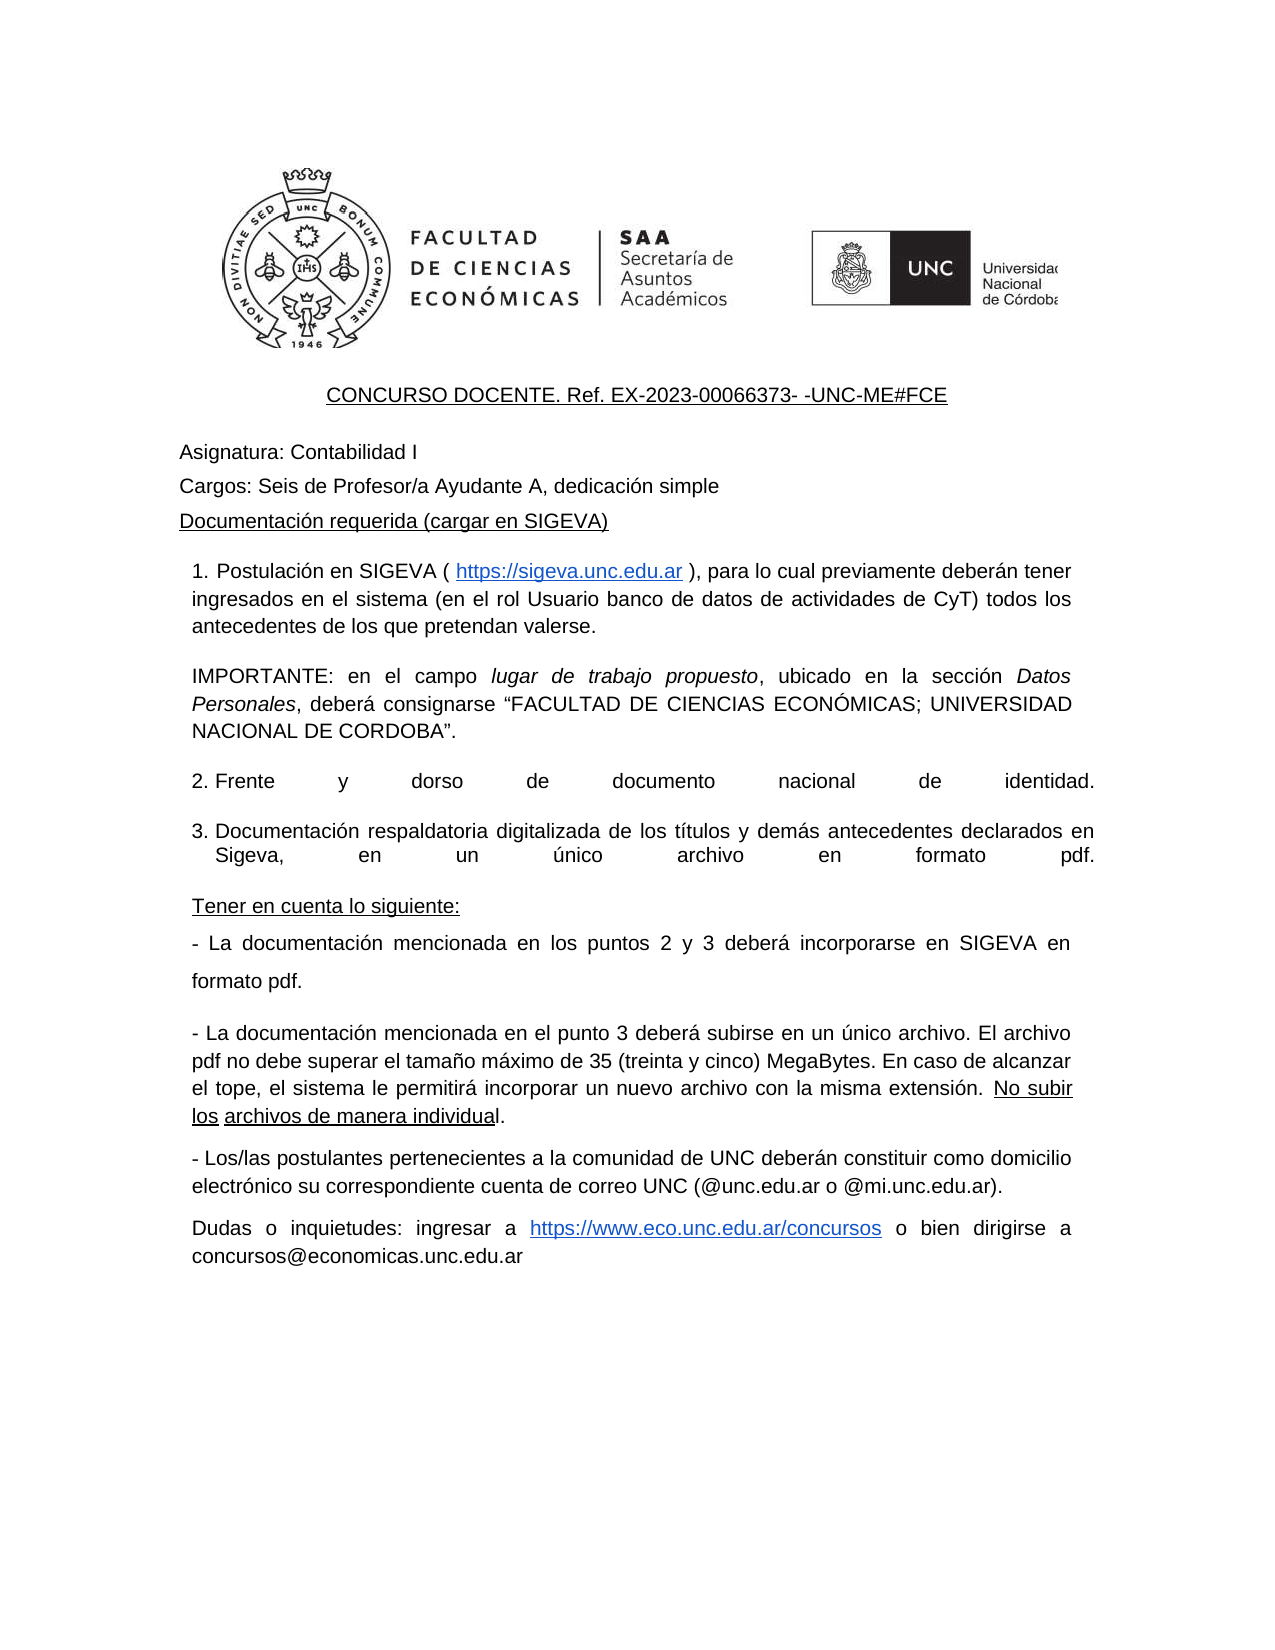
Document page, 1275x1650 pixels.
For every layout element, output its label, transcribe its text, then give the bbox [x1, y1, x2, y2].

text CONCURSO DOCENTE. Ref. EX-2023-00066373- -UNC-ME#FCE [179, 383, 1095, 407]
text Dudas o inquietudes: ingresar a https://www.eco.unc.edu.ar/concursos o bien dirigirse a concursos@economicas.unc.edu.ar [192, 1216, 1071, 1268]
text Tener en cuenta lo siguiente: [192, 894, 1096, 918]
text Documentación requerida (cargar en SIGEVA) [179, 509, 1096, 559]
list Documentación respaldatoria digitalizada de los títulos y demás antecedentes declarados en Sigeva, en un único archivo en formato pdf. [191, 819, 1096, 894]
text - Los/las postulantes pertenecientes a la comunidad de UNC deberán constituir como domicilio electrónico su correspondiente cuenta de correo UNC (@unc.edu.ar o @mi.unc.edu.ar). [192, 1146, 1073, 1198]
list Postulación en SIGEVA ( https://sigeva.unc.edu.ar ), para lo cual previamente deberán tener ingresados en el sistema (en el rol Usuario banco de datos de actividades de CyT) todos los antecedentes de los que pretendan valerse. [192, 559, 1072, 638]
text - La documentación mencionada en los puntos 2 y 3 deberá incorporarse en SIGEVA en formato pdf. [192, 931, 1072, 993]
text Asignatura: Contabilidad I [179, 440, 1096, 464]
text IMPORTANTE: en el campo lugar de trabajo propuesto, ubicado en la sección Datos Personales, deberá consignarse “FACULTAD DE CIENCIAS ECONÓMICAS; UNIVERSIDAD NACIONAL DE CORDOBA”. [192, 664, 1073, 743]
text Cargos: Seis de Profesor/a Ayudante A, dedicación simple [179, 474, 1096, 498]
list Frente y dorso de documento nacional de identidad. [191, 769, 1096, 819]
text - La documentación mencionada en el punto 3 deberá subirse en un único archivo. El archivo pdf no debe superar el tamaño máximo de 35 (treinta y cinco) MegaBytes. En caso de alcanzar el tope, el sistema le permitirá incorporar un nuevo archivo con la misma extensión. No subir los archivos de manera individual. [192, 1021, 1073, 1127]
picture [222, 168, 1058, 348]
